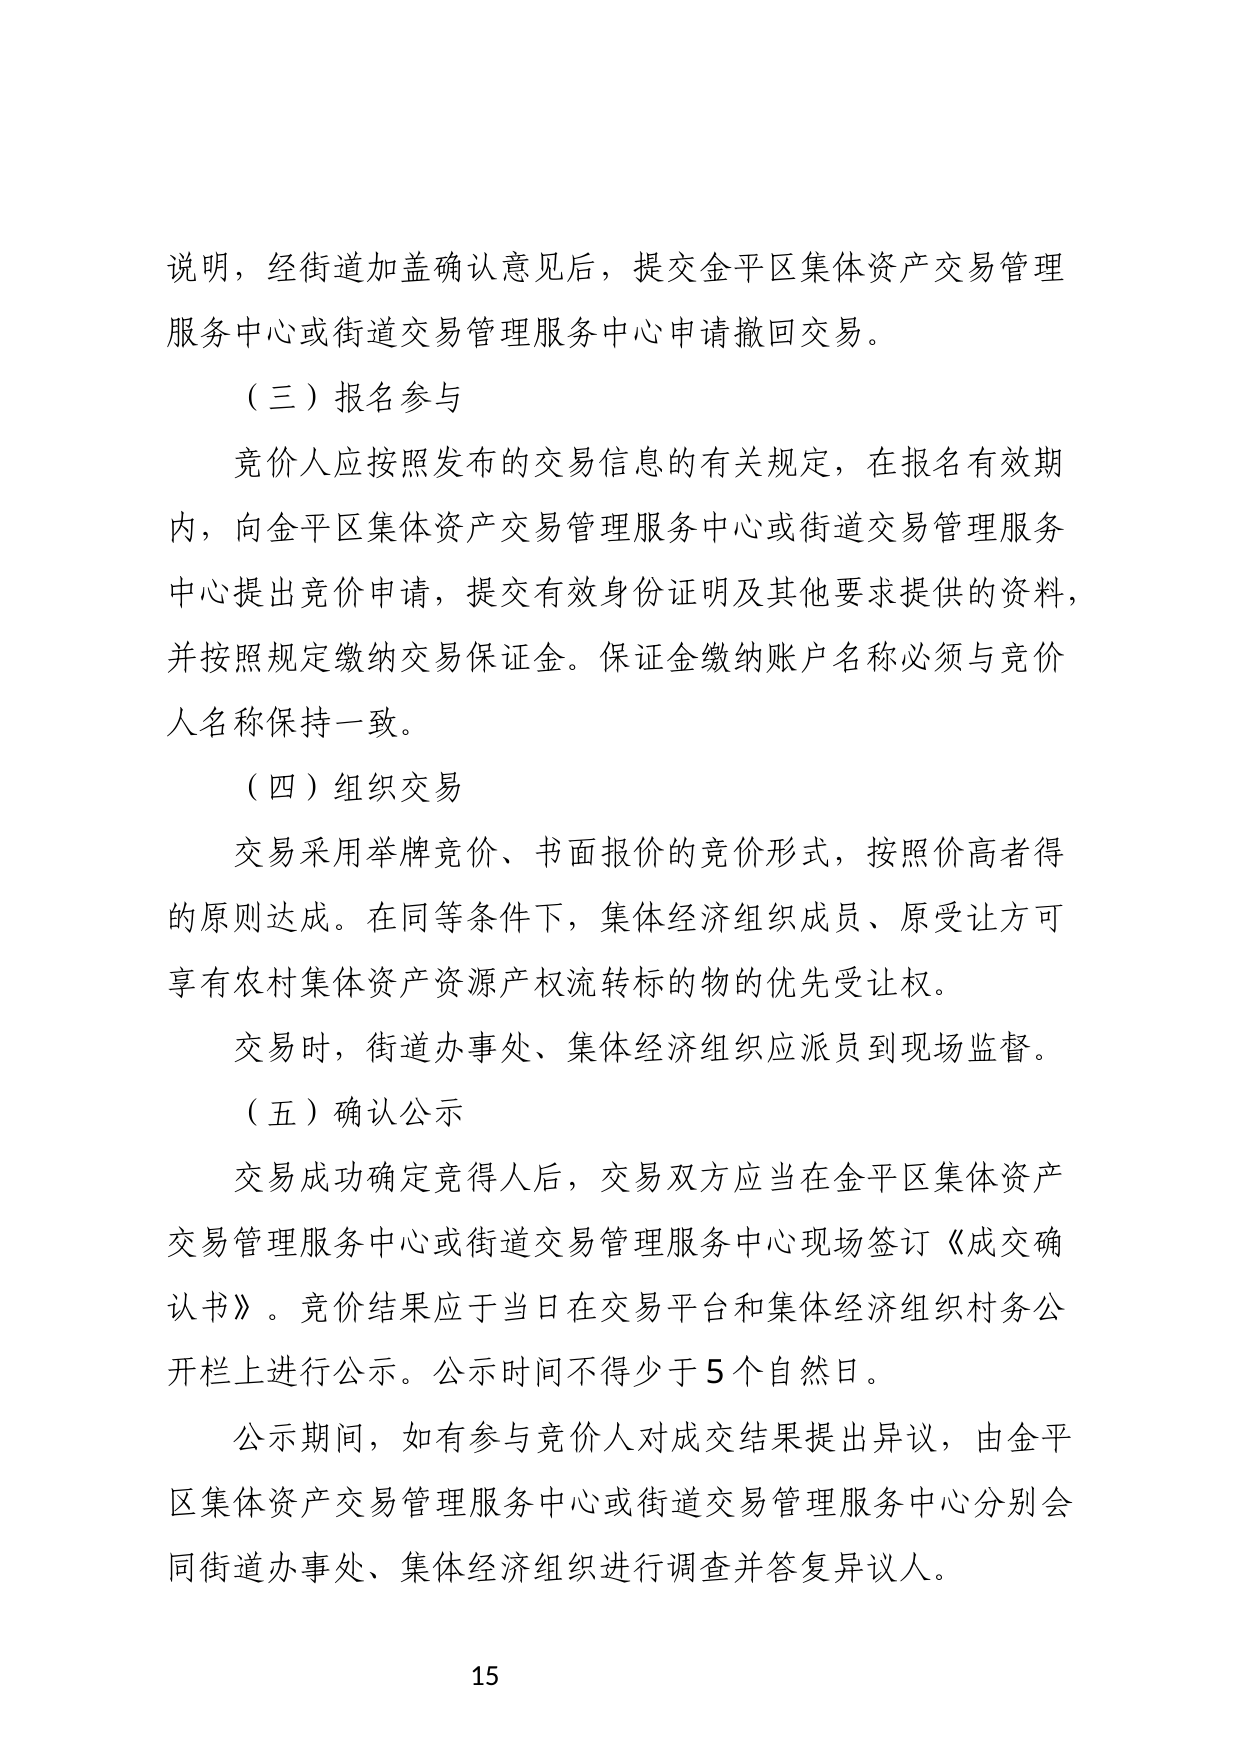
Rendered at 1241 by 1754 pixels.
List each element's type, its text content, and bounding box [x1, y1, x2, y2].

text （三）报名参与 [165, 363, 1075, 428]
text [165, 233, 1075, 363]
text 竞价人应按照发布的交易信息的有关规定，在报名有效期内，向金平区集体资产交易管理服务中心或街道交易管理服务中心提出竞价申请，提交有效身份证明及其他要求提供的资料，并按照规定缴纳交易保证金。保证金缴纳账户名称必须与竞价人名称保持一致。 [165, 428, 1075, 753]
text 交易时，街道办事处、集体经济组织应派员到现场监督。 [165, 1013, 1075, 1078]
text 交易采用举牌竞价、书面报价的竞价形式，按照价高者得的原则达成。在同等条件下，集体经济组织成员、原受让方可享有农村集体资产资源产权流转标的物的优先受让权。 [165, 818, 1075, 1013]
text 交易成功确定竞得人后，交易双方应当在金平区集体资产交易管理服务中心或街道交易管理服务中心现场签订《成交确认书》。竞价结果应于当日在交易平台和集体经济组织村务公开栏上进行公示。公示时间不得少于5个自然日。 [165, 1143, 1075, 1403]
text （五）确认公示 [165, 1078, 1075, 1143]
text 公示期间，如有参与竞价人对成交结果提出异议，由金平区集体资产交易管理服务中心或街道交易管理服务中心分别会同街道办事处、集体经济组织进行调查并答复异议人。 [165, 1403, 1075, 1598]
text （四）组织交易 [165, 753, 1075, 818]
